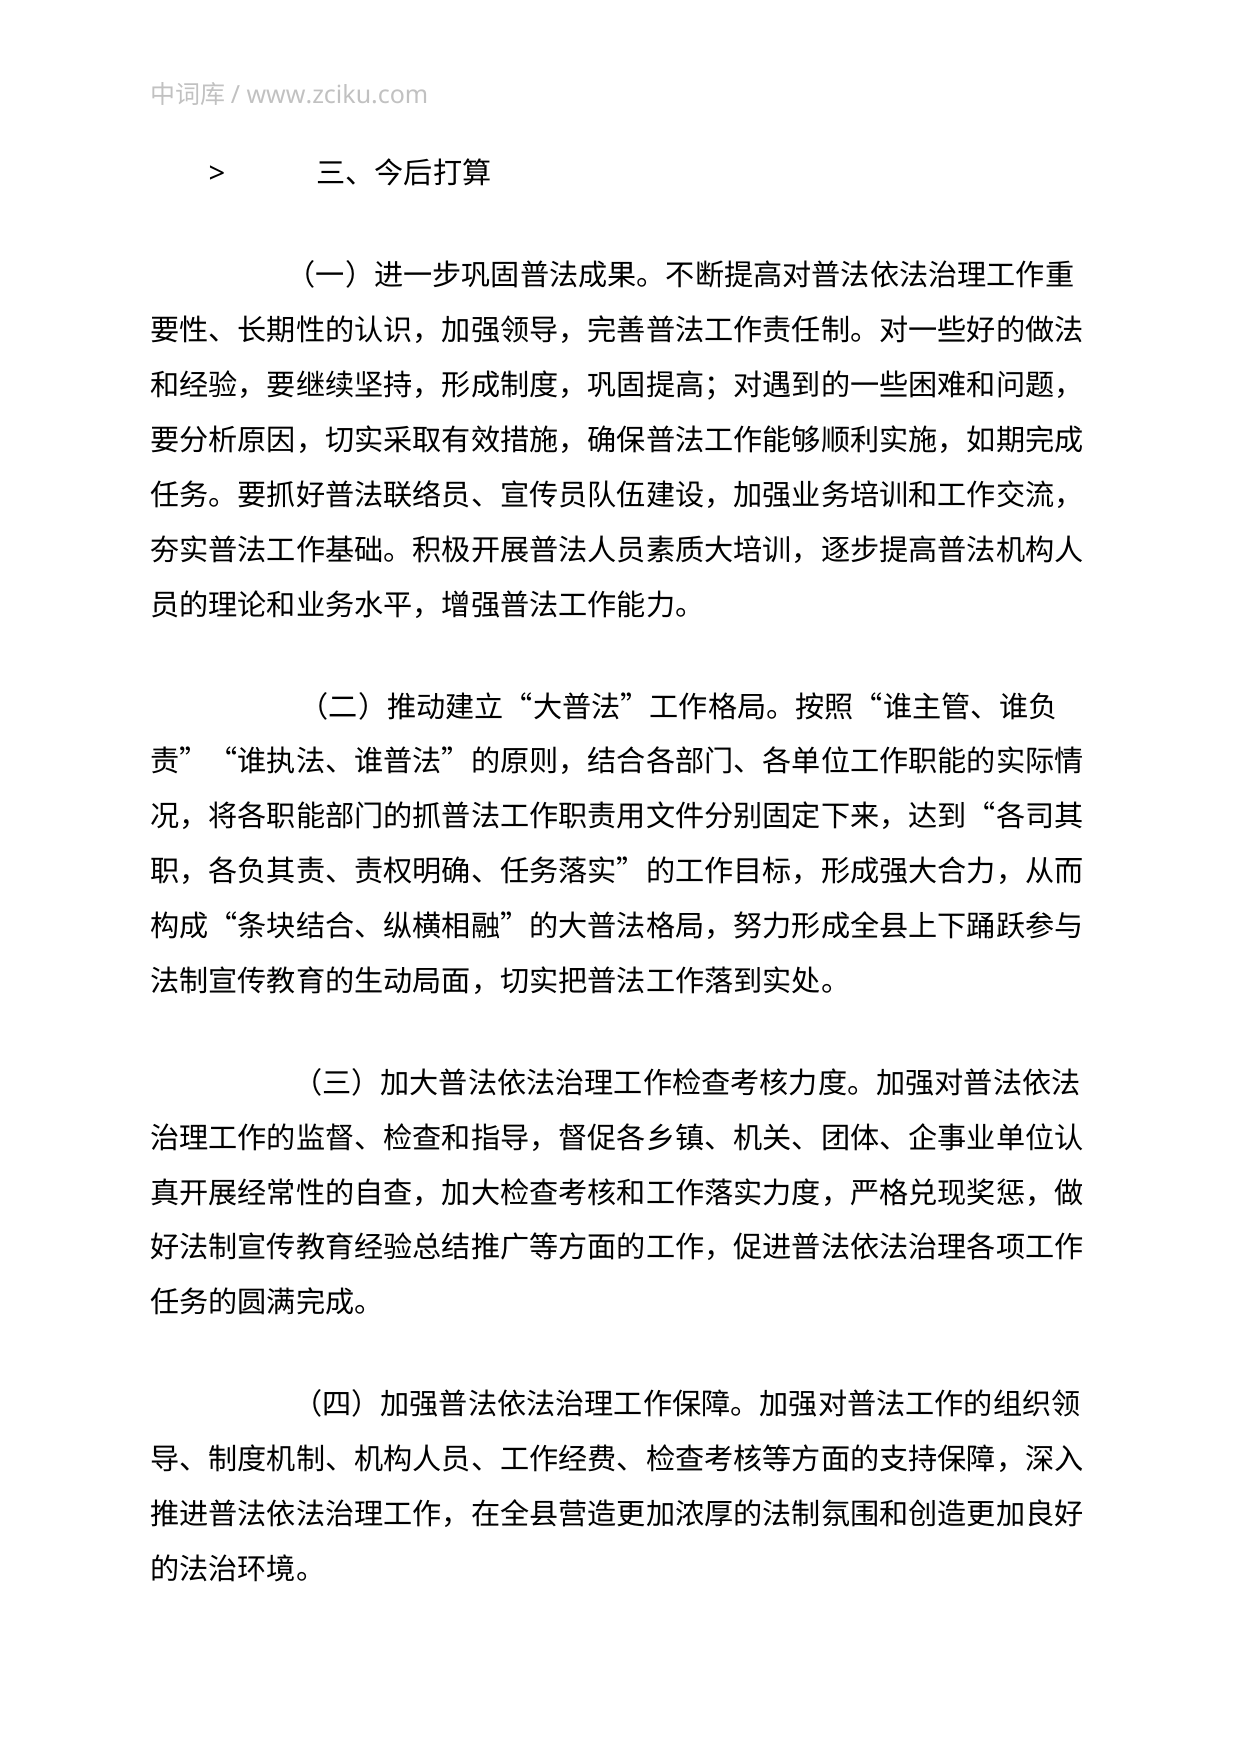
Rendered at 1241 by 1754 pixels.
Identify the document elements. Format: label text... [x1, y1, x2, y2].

text （一）进一步巩固普法成果。不断提高对普法依法治理工作重要性、长期性的认识，加强领导，完善普法工作责任制。对一些好的做法和经验，要继续坚持，形成制度，巩固提高；对遇到的一些困难和问题，要分析原因，切实采取有效措施，确保普法工作能够顺利实施，如期完成任务。要抓好普法联络员、宣传员队伍建设，加强业务培训和工作交流，夯实普法工作基础。积极开展普法人员素质大培训，逐步提高普法机构人员的理论和业务水平，增强普法工作能力。 [150, 252, 1090, 624]
text （四）加强普法依法治理工作保障。加强对普法工作的组织领导、制度机制、机构人员、工作经费、检查考核等方面的支持保障，深入推进普法依法治理工作，在全县营造更加浓厚的法制氛围和创造更加良好的法治环境。 [150, 1381, 1090, 1588]
text （三）加大普法依法治理工作检查考核力度。加强对普法依法治理工作的监督、检查和指导，督促各乡镇、机关、团体、企事业单位认真开展经常性的自查，加大检查考核和工作落实力度，严格兑现奖惩，做好法制宣传教育经验总结推广等方面的工作，促进普法依法治理各项工作任务的圆满完成。 [150, 1059, 1090, 1321]
text （二）推动建立“大普法”工作格局。按照“谁主管、谁负责”“谁执法、谁普法”的原则，结合各部门、各单位工作职能的实际情况，将各职能部门的抓普法工作职责用文件分别固定下来，达到“各司其职，各负其责、责权明确、任务落实”的工作目标，形成强大合力，从而构成“条块结合、纵横相融”的大普法格局，努力形成全县上下踊跃参与法制宣传教育的生动局面，切实把普法工作落到实处。 [150, 683, 1090, 1000]
text > 三、今后打算 [150, 150, 1090, 192]
